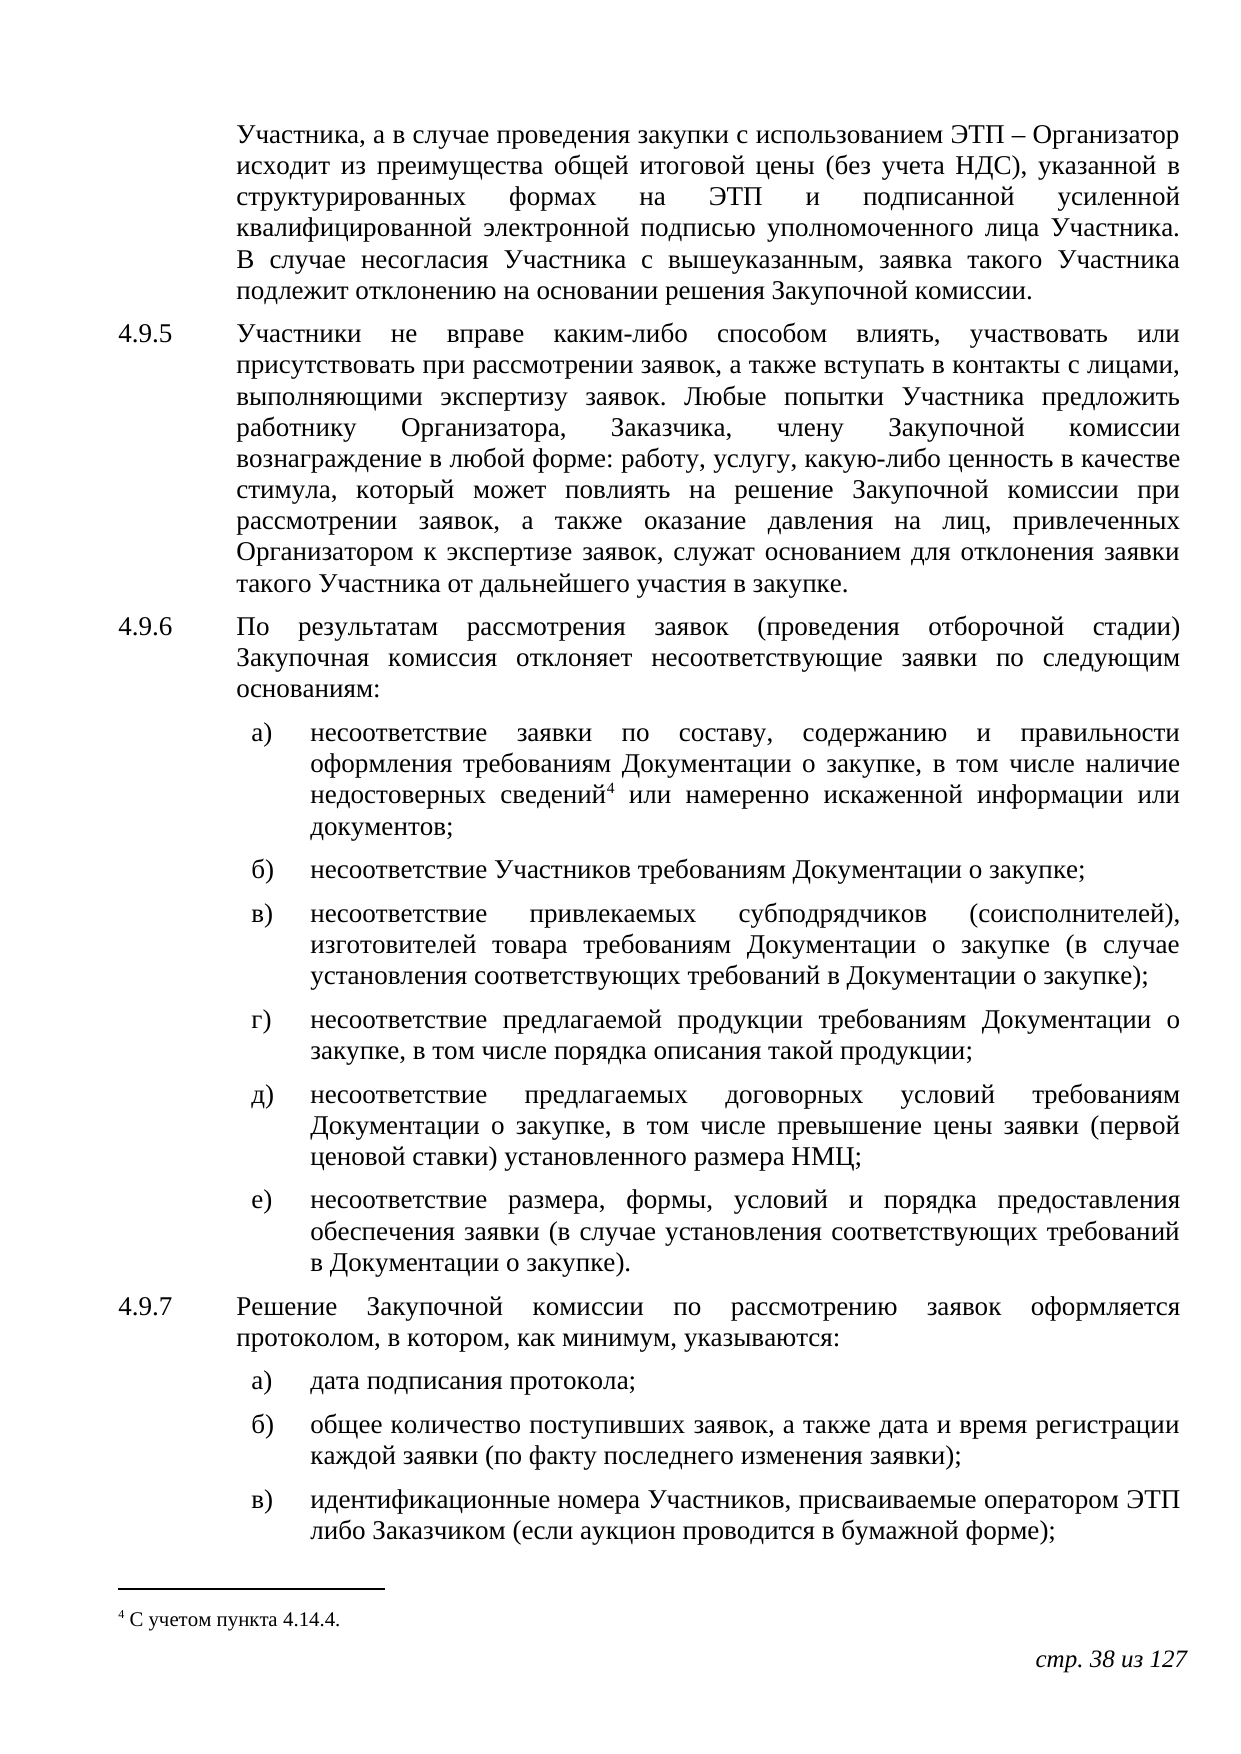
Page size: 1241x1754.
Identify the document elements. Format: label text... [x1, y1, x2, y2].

text общее количество поступивших заявок, а также дата и время регистрации каждой заявки (по факту последнего изменения заявки); [251, 1408, 1181, 1470]
text Решение Закупочной комиссии по рассмотрению заявок оформляется протоколом, в котором, как минимум, указываются: [118, 1289, 1181, 1352]
text несоответствие предлагаемых договорных условий требованиям Документации о закупке, в том числе превышение цены заявки (первой ценовой ставки) установленного размера НМЦ; [251, 1078, 1181, 1171]
text идентификационные номера Участников, присваиваемые оператором ЭТП либо Заказчиком (если аукцион проводится в бумажной форме); [251, 1483, 1181, 1545]
text несоответствие привлекаемых субподрядчиков (соисполнителей), изготовителей товара требованиям Документации о закупке (в случае установления соответствующих требований в Документации о закупке); [251, 897, 1181, 990]
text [118, 118, 1181, 305]
text По результатам рассмотрения заявок (проведения отборочной стадии) Закупочная комиссия отклоняет несоответствующие заявки по следующим основаниям: [118, 610, 1181, 704]
text несоответствие предлагаемой продукции требованиям Документации о закупке, в том числе порядка описания такой продукции; [251, 1003, 1181, 1065]
text Участники не вправе каким-либо способом влиять, участвовать или присутствовать при рассмотрении заявок, а также вступать в контакты с лицами, выполняющими экспертизу заявок. Любые попытки Участника предложить работнику Организатора, Заказчика, члену Закупочной комиссии вознаграждение в любой форме: работу, услугу, какую-либо ценность в качестве стимула, который может повлиять на решение Закупочной комиссии при рассмотрении заявок, а также оказание давления на лиц, привлеченных Организатором к экспертизе заявок, служат основанием для отклонения заявки такого Участника от дальнейшего участия в закупке. [118, 317, 1181, 598]
text несоответствие Участников требованиям Документации о закупке; [251, 853, 1181, 884]
text дата подписания протокола; [251, 1364, 1181, 1396]
text несоответствие заявки по составу, содержанию и правильности оформления требованиям Документации о закупке, в том числе наличие недостоверных сведений или намеренно искаженной информации или документов; [251, 716, 1181, 841]
text несоответствие размера, формы, условий и порядка предоставления обеспечения заявки (в случае установления соответствующих требований в Документации о закупке). [251, 1184, 1181, 1277]
